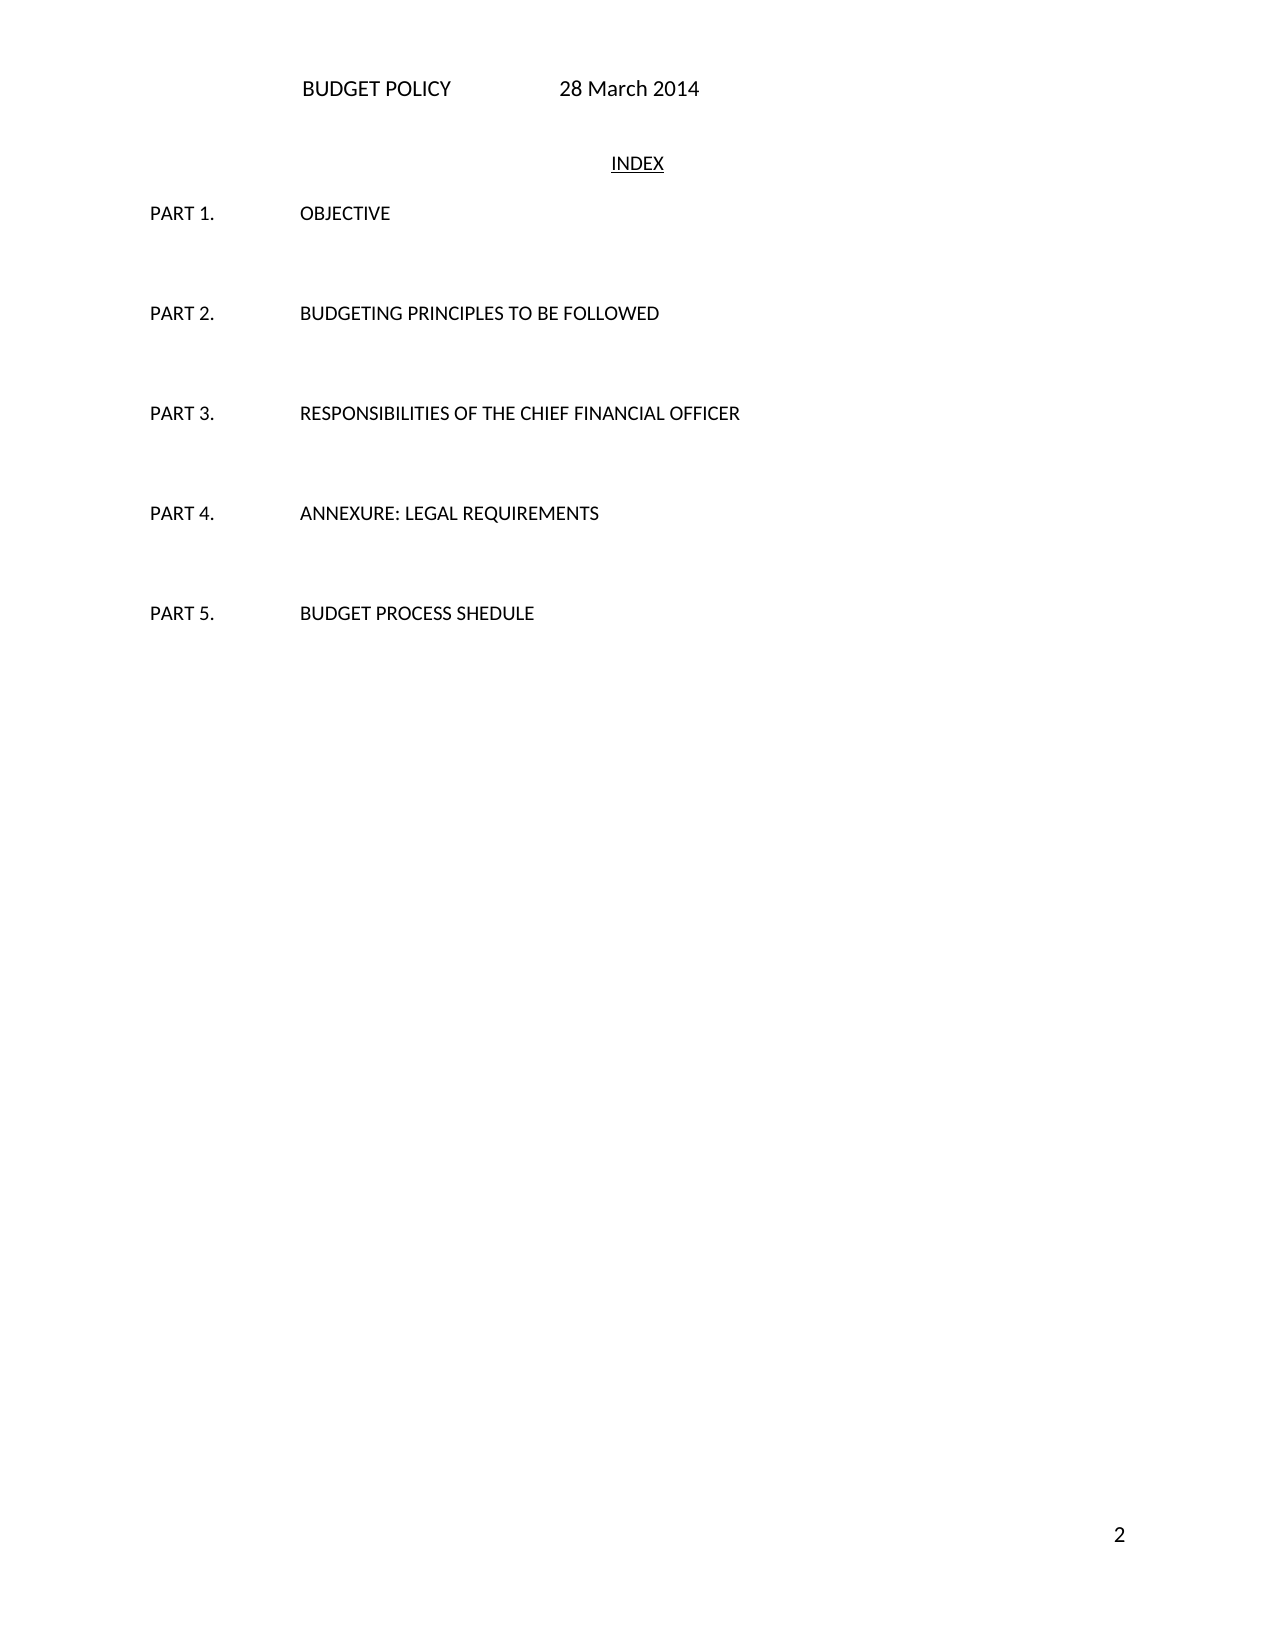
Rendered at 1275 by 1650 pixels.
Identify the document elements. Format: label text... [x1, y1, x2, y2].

text PART 2. BUDGETING PRINCIPLES TO BE FOLLOWED [150, 300, 1125, 325]
text PART 3. RESPONSIBILITIES OF THE CHIEF FINANCIAL OFFICER [150, 400, 1125, 425]
text PART 5. BUDGET PROCESS SHEDULE [150, 600, 1125, 625]
text PART 1. OBJECTIVE [150, 200, 1125, 225]
text PART 4. ANNEXURE: LEGAL REQUIREMENTS [150, 500, 1125, 525]
text INDEX [150, 150, 1125, 175]
